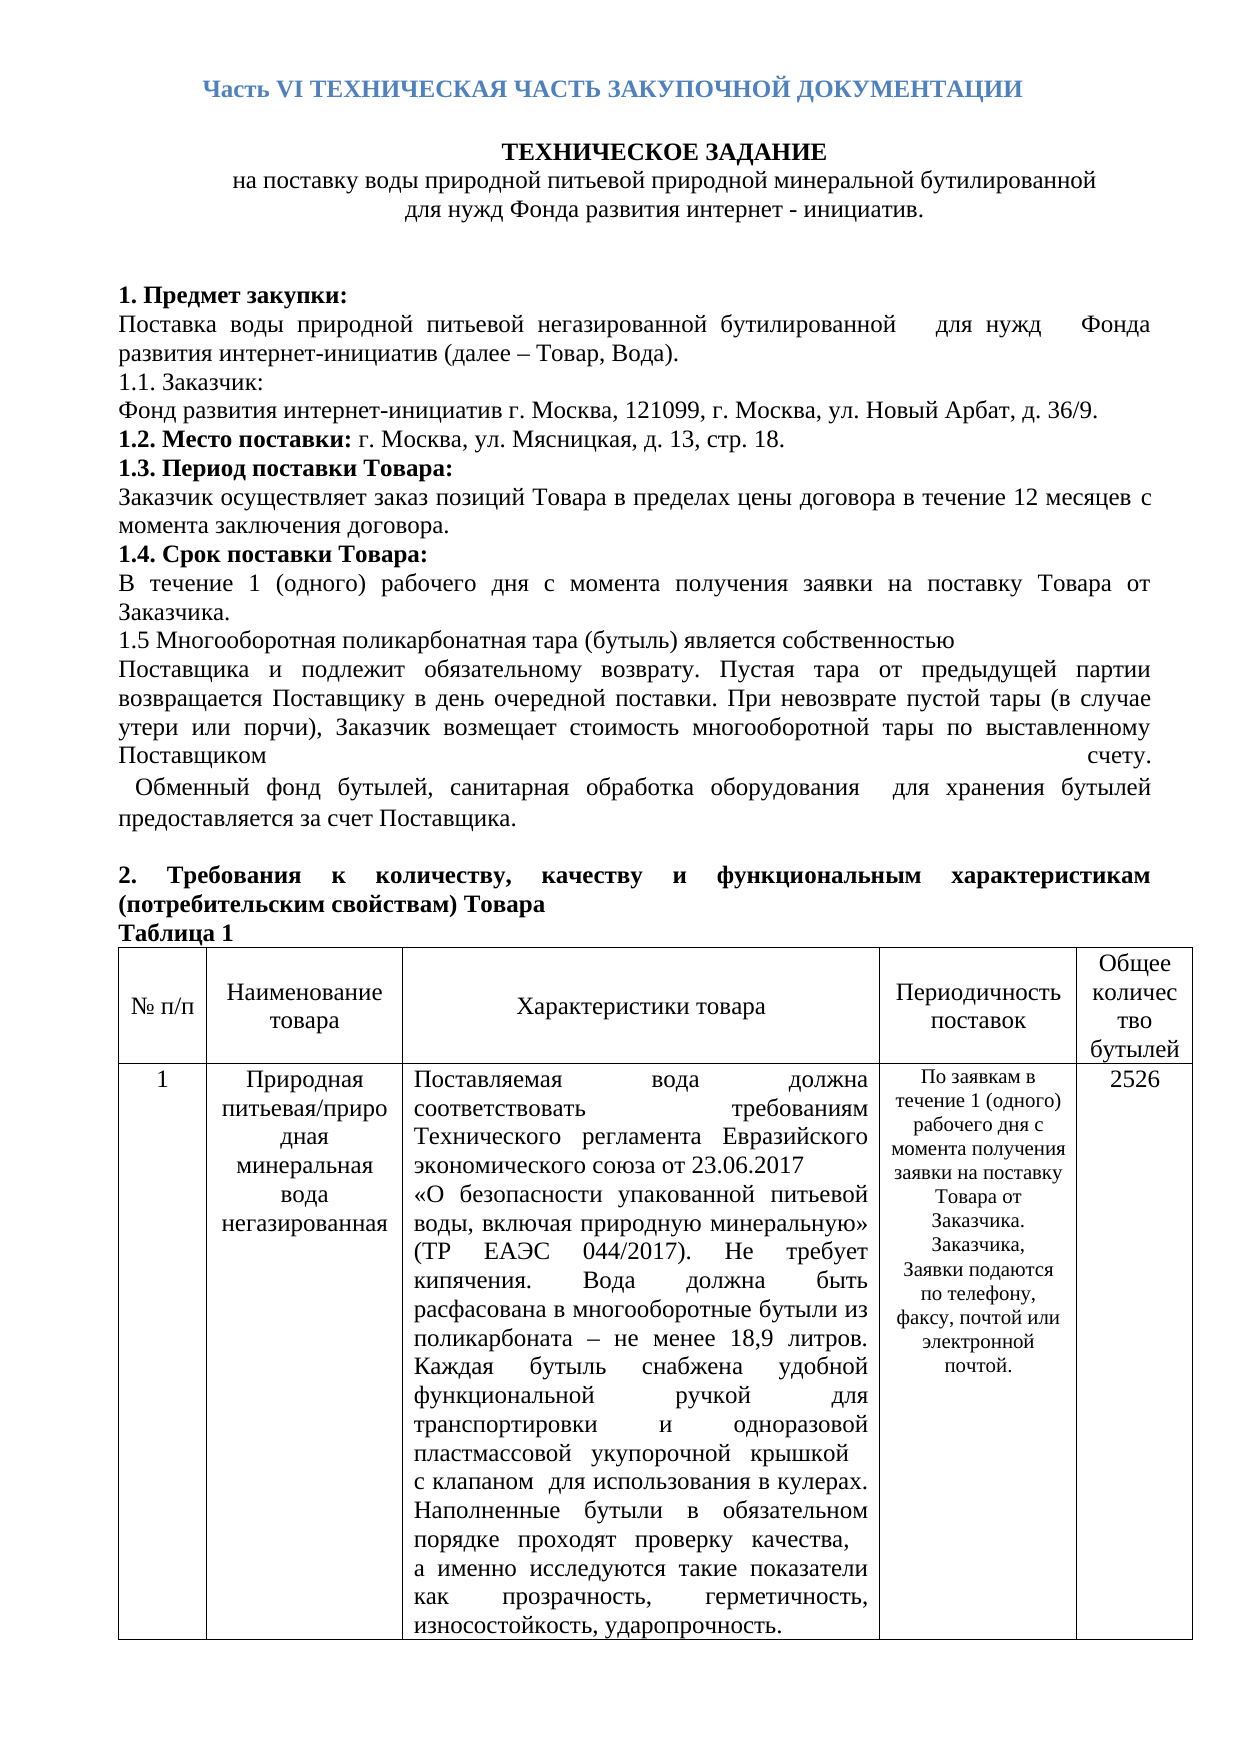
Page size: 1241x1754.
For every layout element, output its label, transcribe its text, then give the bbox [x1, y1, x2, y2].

text Поставка воды природной питьевой негазированной бутилированной для нужд Фонда развития интернет-инициатив (далее – Товар, Вода). [118, 309, 1152, 367]
text 1.1. Заказчик: [118, 367, 1152, 395]
text на поставку воды природной питьевой природной минеральной бутилированной [177, 165, 1152, 194]
text Таблица 1 [118, 918, 1152, 947]
table_header № п/п [119, 948, 206, 1063]
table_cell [880, 1064, 1076, 1639]
text 1.4. Срок поставки Товара: [118, 539, 1152, 568]
text 1. Предмет закупки: [118, 280, 1152, 309]
text ТЕХНИЧЕСКОЕ ЗАДАНИЕ [177, 137, 1152, 165]
table_cell 1 [119, 1064, 206, 1639]
table_header Характеристики товара [403, 948, 879, 1063]
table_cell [207, 1064, 402, 1639]
text 1.3. Период поставки Товара: [118, 453, 1152, 482]
text Заказчик осуществляет заказ позиций Товара в пределах цены договора в течение 12 месяцев с момента заключения договора. [118, 482, 1152, 539]
text Фонд развития интернет-инициатив г. Москва, 121099, г. Москва, ул. Новый Арбат, д. 36/9. [118, 395, 1152, 424]
text В течение 1 (одного) рабочего дня с момента получения заявки на поставку Товара от Заказчика. [118, 568, 1152, 625]
text 2. Требования к количеству, качеству и функциональным характеристикам (потребительским свойствам) Товара [118, 861, 1152, 918]
table_header Общее количество бутылей [1077, 948, 1192, 1063]
text 1.5 Многооборотная поликарбонатная тара (бутыль) является собственностью [118, 625, 1152, 654]
table_header Наименование товара [207, 948, 402, 1063]
text 1.2. Место поставки: г. Москва, ул. Мясницкая, д. 13, стр. 18. [118, 424, 1152, 453]
table_cell 2526 [1077, 1064, 1192, 1639]
table_header Периодичность поставок [880, 948, 1076, 1063]
text Поставщика и подлежит обязательному возврату. Пустая тара от предыдущей партии возвращается Поставщику в день очередной поставки. При невозврате пустой тары (в случае утери или порчи), Заказчик возмещает стоимость многооборотной тары по выставленному Поставщиком счету. Обменный фонд бутылей, санитарная обработка оборудования для хранения бутылей предоставляется за счет Поставщика. [118, 654, 1152, 832]
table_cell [403, 1064, 879, 1639]
text для нужд Фонда развития интернет - инициатив. [177, 194, 1152, 223]
